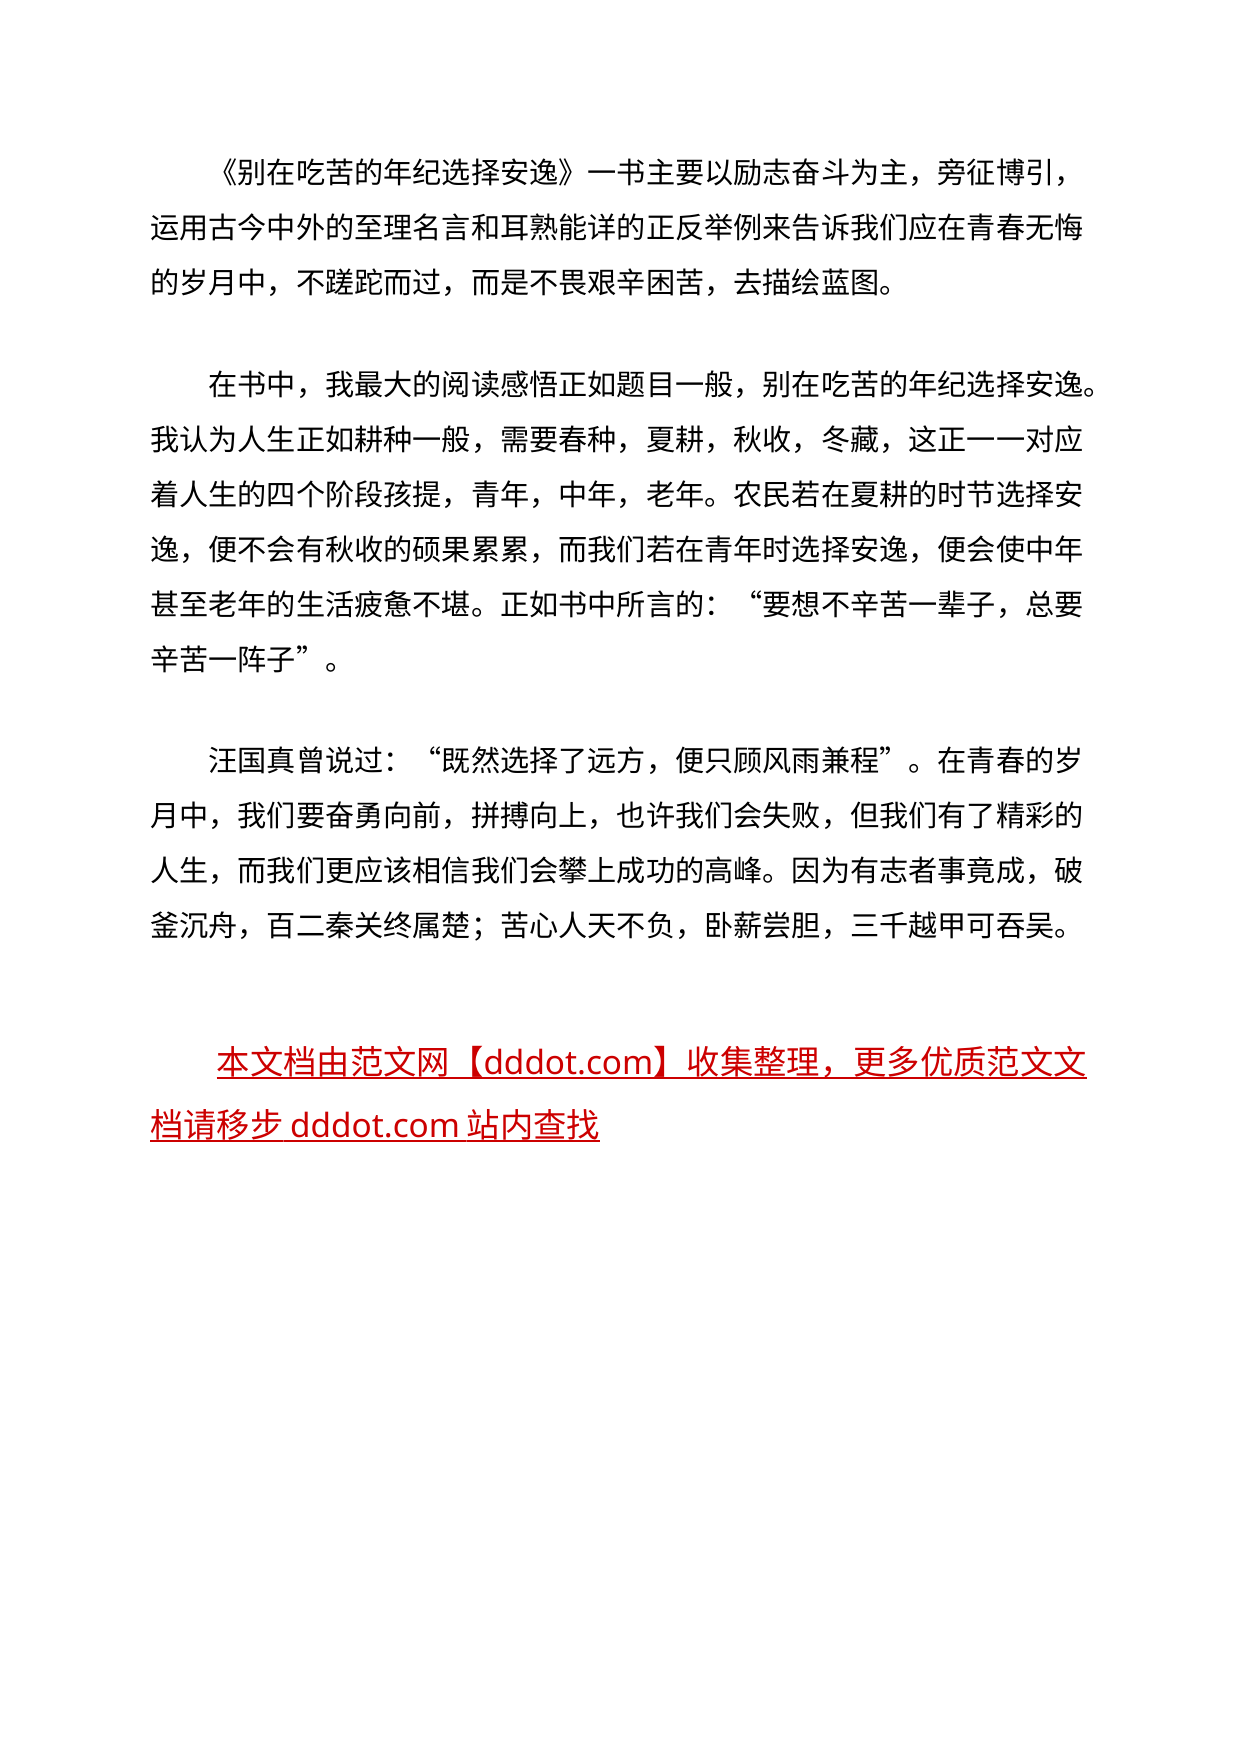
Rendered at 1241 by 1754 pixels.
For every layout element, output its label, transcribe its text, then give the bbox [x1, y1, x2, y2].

text 本文档由范文网【dddot.com】收集整理，更多优质范文文档请移步dddot.com站内查找 [150, 1036, 1090, 1147]
text 在书中，我最大的阅读感悟正如题目一般，别在吃苦的年纪选择安逸。我认为人生正如耕种一般，需要春种，夏耕，秋收，冬藏，这正一一对应着人生的四个阶段孩提，青年，中年，老年。农民若在夏耕的时节选择安逸，便不会有秋收的硕果累累，而我们若在青年时选择安逸，便会使中年甚至老年的生活疲惫不堪。正如书中所言的：“要想不辛苦一辈子，总要辛苦一阵子”。 [150, 362, 1090, 678]
text 汪国真曾说过：“既然选择了远方，便只顾风雨兼程”。在青春的岁月中，我们要奋勇向前，拼搏向上，也许我们会失败，但我们有了精彩的人生，而我们更应该相信我们会攀上成功的高峰。因为有志者事竟成，破釜沉舟，百二秦关终属楚；苦心人天不负，卧薪尝胆，三千越甲可吞吴。 [150, 738, 1090, 945]
text 《别在吃苦的年纪选择安逸》一书主要以励志奋斗为主，旁征博引，运用古今中外的至理名言和耳熟能详的正反举例来告诉我们应在青春无悔的岁月中，不蹉跎而过，而是不畏艰辛困苦，去描绘蓝图。 [150, 150, 1090, 302]
